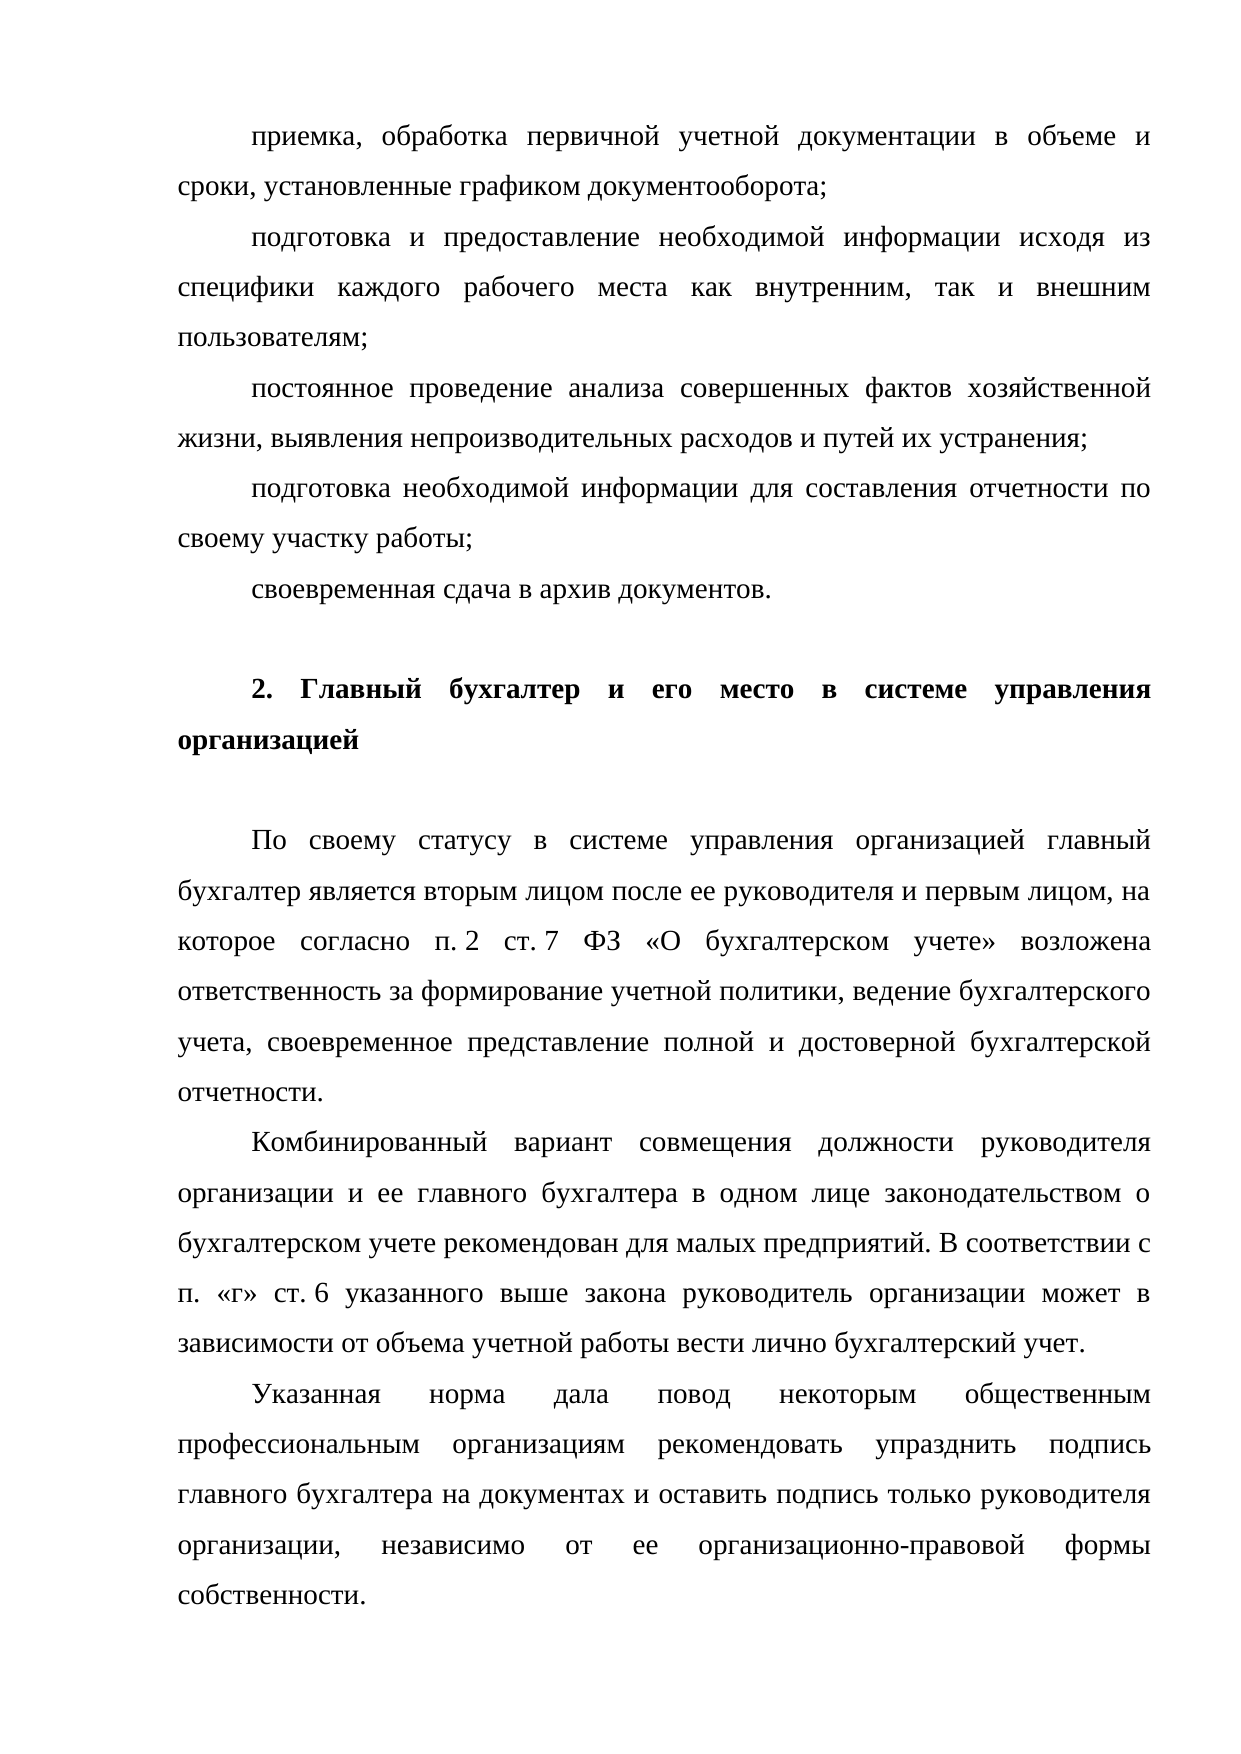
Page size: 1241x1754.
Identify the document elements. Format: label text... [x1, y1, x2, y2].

text Указанная норма дала повод некоторым общественным профессиональным организациям рекомендовать упразднить подпись главного бухгалтера на документах и оставить подпись только руководителя организации, независимо от ее организационно-правовой формы собственности. [177, 1376, 1152, 1611]
text своевременная сдача в архив документов. [177, 571, 1152, 604]
text По своему статусу в системе управления организацией главный бухгалтер является вторым лицом после ее руководителя и первым лицом, на которое согласно п. 2 ст. 7 ФЗ «О бухгалтерском учете» возложена ответственность за формирование учетной политики, ведение бухгалтерского учета, своевременное представление полной и достоверной бухгалтерской отчетности. [177, 822, 1152, 1108]
text 2. Главный бухгалтер и его место в системе управления организацией [177, 672, 1152, 755]
text подготовка и предоставление необходимой информации исходя из специфики каждого рабочего места как внутренним, так и внешним пользователям; [177, 219, 1152, 353]
text постоянное проведение анализа совершенных фактов хозяйственной жизни, выявления непроизводительных расходов и путей их устранения; [177, 370, 1152, 453]
text приемка, обработка первичной учетной документации в объеме и сроки, установленные графиком документооборота; [177, 118, 1152, 202]
text Комбинированный вариант совмещения должности руководителя организации и ее главного бухгалтера в одном лице законодательством о бухгалтерском учете рекомендован для малых предприятий. В соответствии с п. «г» ст. 6 указанного выше закона руководитель организации может в зависимости от объема учетной работы вести лично бухгалтерский учет. [177, 1124, 1152, 1359]
text подготовка необходимой информации для составления отчетности по своему участку работы; [177, 470, 1152, 554]
